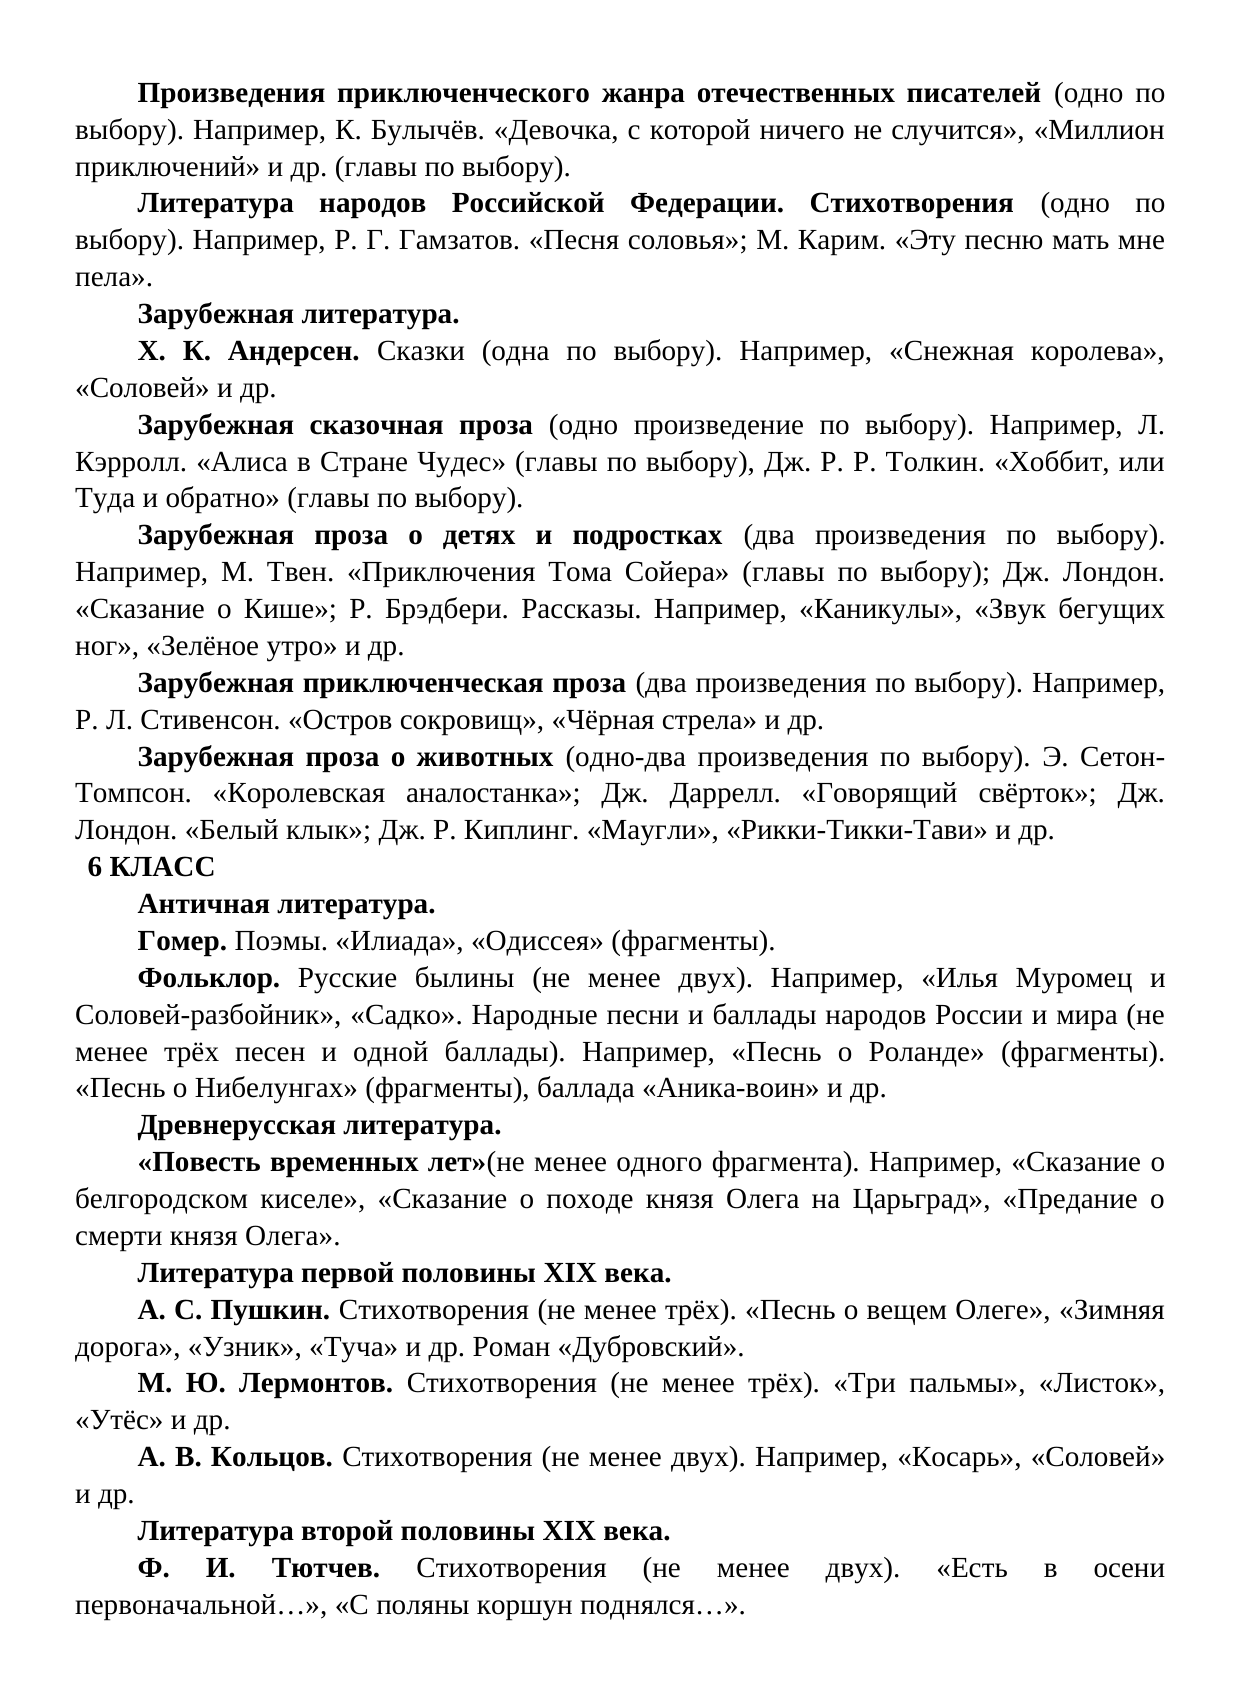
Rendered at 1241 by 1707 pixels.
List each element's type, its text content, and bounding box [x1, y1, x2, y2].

text А. В. Кольцов. Стихотворения ‌(не менее двух). Например, «Косарь», «Соловей» и др.‌‌ [75, 1439, 1165, 1510]
text Гомер. Поэмы. «Илиада», «Одиссея» (фрагменты). [75, 923, 1165, 957]
text Литература первой половины XIX века. [75, 1255, 1165, 1288]
text Ф. И. Тютчев. Стихотворения ‌(не менее двух). «Есть в осени первоначальной…», «С поляны коршун поднялся…».‌‌ [75, 1550, 1165, 1620]
text Зарубежная литература. [75, 296, 1165, 330]
text Древнерусская литература. [75, 1107, 1165, 1141]
text Зарубежная проза о детях и подростках ‌(два произведения по выбору). Например, М. Твен. «Приключения Тома Сойера» (главы по выбору); Дж. Лондон. «Сказание о Кише»; Р. Брэдбери. Рассказы. Например, «Каникулы», «Звук бегущих ног», «Зелёное утро» и др.‌‌ [75, 517, 1165, 662]
text 6 КЛАСС [87, 849, 1165, 883]
text Х. К. Андерсен. Сказки ‌(одна по выбору). Например, «Снежная королева», «Соловей» и др.‌‌ [75, 333, 1165, 403]
text Зарубежная сказочная проза ‌(одно произведение по выбору). Например, Л. Кэрролл. «Алиса в Стране Чудес» (главы по выбору), Дж. Р. Р. Толкин. «Хоббит, или Туда и обратно» (главы по выбору).‌‌ [75, 407, 1165, 514]
text Фольклор. Русские былины ‌(не менее двух). Например, «Илья Муромец и Соловей-разбойник», «Садко». Народные песни и баллады народов России и мира (не менее трёх песен и одной баллады). Например, «Песнь о Роланде» (фрагменты). «Песнь о Нибелунгах» (фрагменты), баллада «Аника-воин» и др.‌‌ [75, 960, 1165, 1104]
text А. С. Пушкин. Стихотворения ‌(не менее трёх). «Песнь о вещем Олеге», «Зимняя дорога», «Узник», «Туча» и др.‌‌ Роман «Дубровский». [75, 1292, 1165, 1362]
text Литература второй половины XIX века. [75, 1513, 1165, 1547]
text М. Ю. Лермонтов. Стихотворения ‌(не менее трёх). «Три пальмы», «Листок», «Утёс» и др.‌‌ [75, 1366, 1165, 1436]
text Зарубежная проза о животных ‌(одно-два произведения по выбору). Э. Сетон-Томпсон. «Королевская аналостанка»; Дж. Даррелл. «Говорящий свёрток»; Дж. Лондон. «Белый клык»; Дж. Р. Киплинг. «Маугли», «Рикки-Тикки-Тави» и др.‌‌ [75, 739, 1165, 846]
text Античная литература. [75, 886, 1165, 920]
text Литература народов Российской Федерации. Стихотворения ‌(одно по выбору). Например, Р. Г. Гамзатов. «Песня соловья»; М. Карим. «Эту песню мать мне пела».‌‌ [75, 186, 1165, 293]
text Зарубежная приключенческая проза ‌(два произведения по выбору). Например, Р. Л. Стивенсон. «Остров сокровищ», «Чёрная стрела» и др.‌‌ [75, 665, 1165, 735]
text Произведения приключенческого жанра отечественных писателей‌ (одно по выбору). Например, К. Булычёв. «Девочка, с которой ничего не случится», «Миллион приключений» и др. (главы по выбору).‌‌ [75, 75, 1165, 182]
text «Повесть временных лет»‌(не менее одного фрагмента). Например, «Сказание о белгородском киселе», «Сказание о походе князя Олега на Царьград», «Предание о смерти князя Олега».‌‌ [75, 1144, 1165, 1252]
